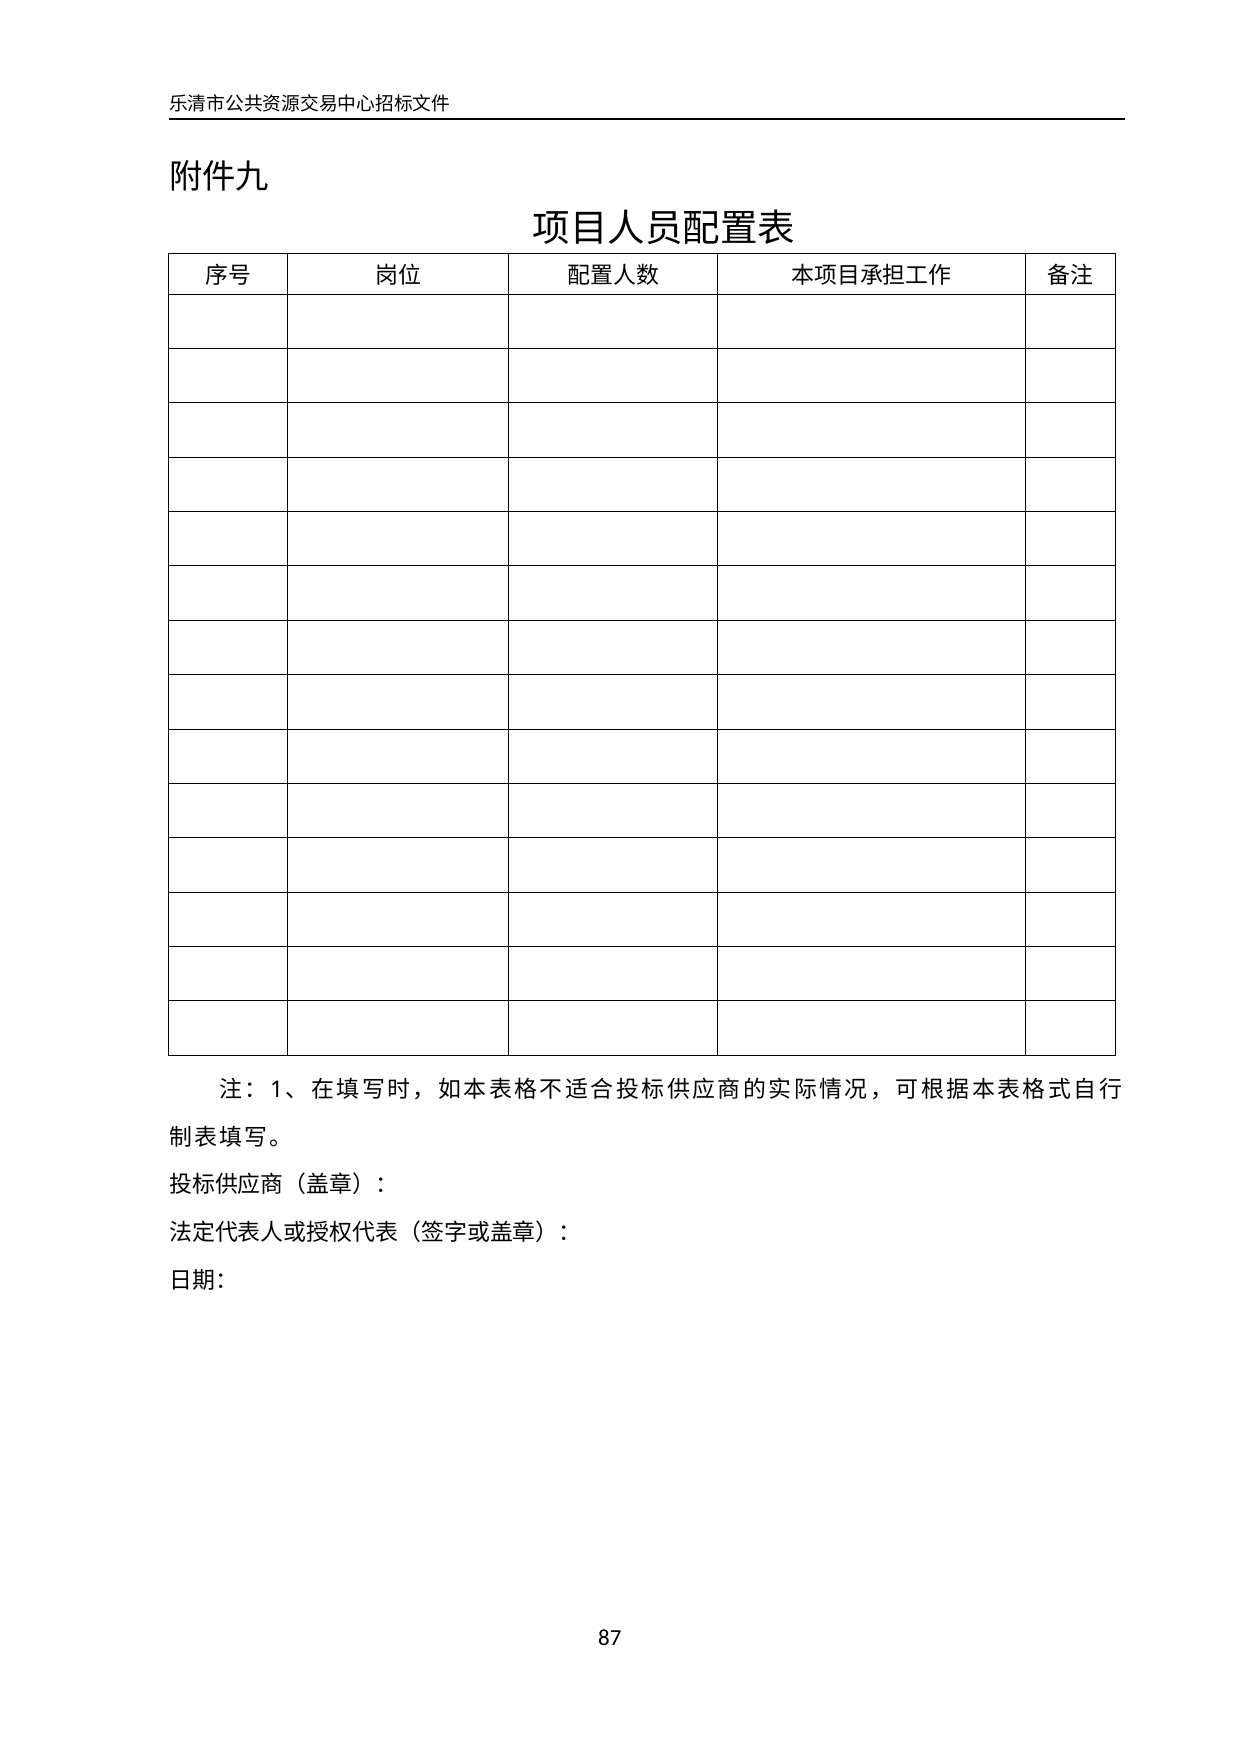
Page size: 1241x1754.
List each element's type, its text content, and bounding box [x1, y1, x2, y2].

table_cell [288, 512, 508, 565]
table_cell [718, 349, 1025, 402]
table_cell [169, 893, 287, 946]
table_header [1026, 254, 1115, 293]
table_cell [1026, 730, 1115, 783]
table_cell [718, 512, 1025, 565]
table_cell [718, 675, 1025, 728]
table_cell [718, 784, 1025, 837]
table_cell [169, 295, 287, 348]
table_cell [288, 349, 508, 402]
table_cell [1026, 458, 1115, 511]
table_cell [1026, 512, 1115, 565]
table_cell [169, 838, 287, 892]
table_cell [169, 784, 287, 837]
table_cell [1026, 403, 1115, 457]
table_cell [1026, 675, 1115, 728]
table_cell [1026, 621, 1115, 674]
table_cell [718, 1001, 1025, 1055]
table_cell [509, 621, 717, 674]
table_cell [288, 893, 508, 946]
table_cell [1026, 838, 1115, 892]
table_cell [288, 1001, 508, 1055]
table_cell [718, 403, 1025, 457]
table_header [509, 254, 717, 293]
text 附件九 [169, 150, 1125, 198]
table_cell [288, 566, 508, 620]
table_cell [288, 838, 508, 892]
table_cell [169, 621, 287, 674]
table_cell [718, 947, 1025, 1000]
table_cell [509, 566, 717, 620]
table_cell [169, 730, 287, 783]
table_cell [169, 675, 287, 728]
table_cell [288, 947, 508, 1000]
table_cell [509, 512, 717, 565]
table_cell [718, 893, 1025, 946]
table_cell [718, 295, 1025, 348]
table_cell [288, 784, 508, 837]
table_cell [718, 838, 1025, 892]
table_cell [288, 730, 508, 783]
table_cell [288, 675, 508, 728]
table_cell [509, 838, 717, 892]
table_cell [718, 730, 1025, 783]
text 项目人员配置表 [169, 198, 1125, 252]
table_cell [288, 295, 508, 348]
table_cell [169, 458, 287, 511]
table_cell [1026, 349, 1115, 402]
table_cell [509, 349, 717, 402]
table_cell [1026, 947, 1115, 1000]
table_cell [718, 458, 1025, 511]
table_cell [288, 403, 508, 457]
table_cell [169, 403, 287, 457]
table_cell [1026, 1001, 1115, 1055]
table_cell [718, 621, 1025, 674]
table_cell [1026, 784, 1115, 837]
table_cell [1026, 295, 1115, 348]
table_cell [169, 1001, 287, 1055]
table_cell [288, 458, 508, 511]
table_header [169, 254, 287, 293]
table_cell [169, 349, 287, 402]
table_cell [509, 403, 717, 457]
text 注：1、在填写时，如本表格不适合投标供应商的实际情况，可根据本表格式自行制表填写。 [169, 1056, 1125, 1152]
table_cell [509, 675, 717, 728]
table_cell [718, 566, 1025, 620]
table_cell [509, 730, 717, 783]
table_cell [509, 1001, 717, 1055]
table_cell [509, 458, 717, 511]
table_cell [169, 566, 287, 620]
text 法定代表人或授权代表（签字或盖章）： [169, 1199, 1125, 1247]
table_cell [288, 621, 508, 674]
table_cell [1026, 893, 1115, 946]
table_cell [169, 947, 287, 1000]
text 日期： [169, 1247, 1125, 1295]
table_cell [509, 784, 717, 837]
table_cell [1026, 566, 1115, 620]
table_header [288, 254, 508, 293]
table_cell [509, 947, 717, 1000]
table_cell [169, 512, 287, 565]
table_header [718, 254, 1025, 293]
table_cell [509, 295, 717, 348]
text 投标供应商（盖章）： [169, 1152, 1125, 1199]
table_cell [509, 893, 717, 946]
